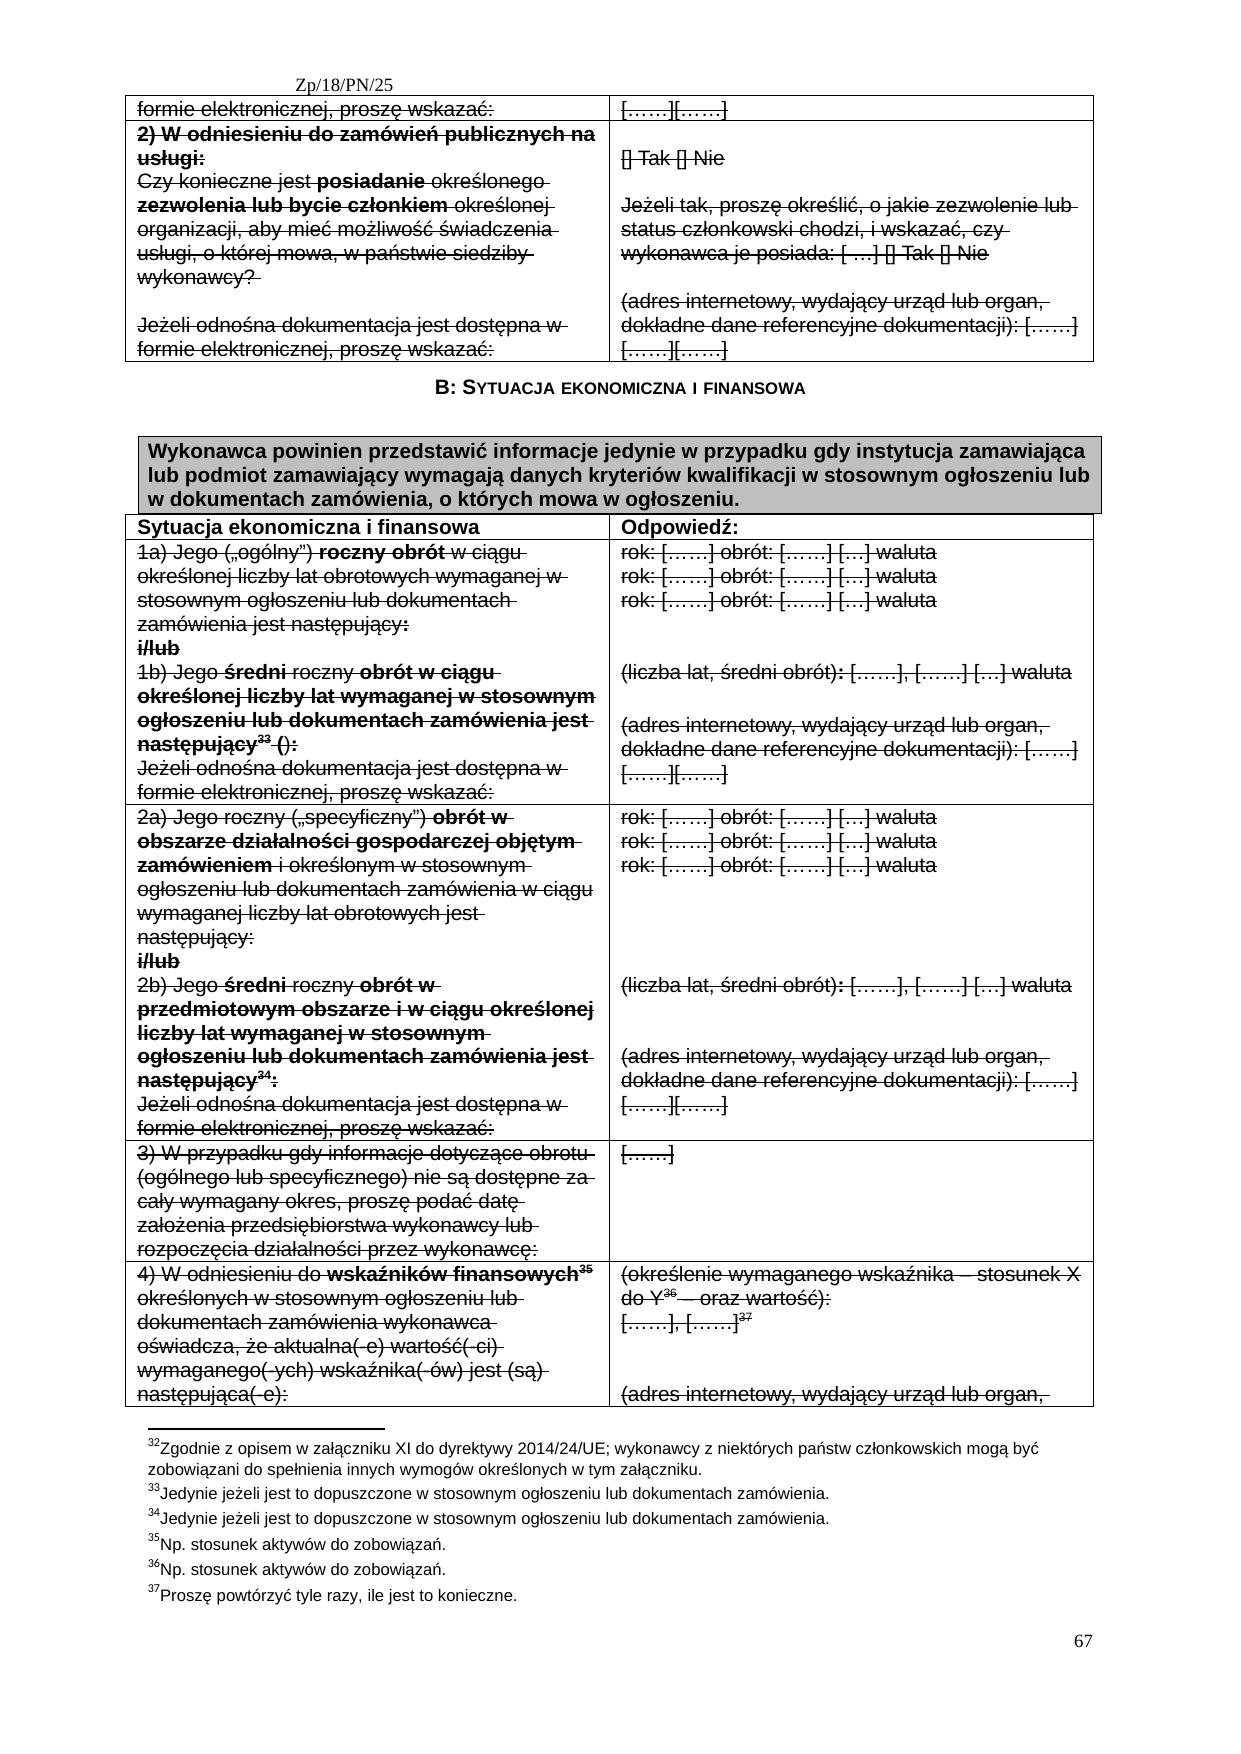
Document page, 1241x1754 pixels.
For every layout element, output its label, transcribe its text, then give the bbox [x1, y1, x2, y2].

table_cell [] Tak [] Nie Jeżeli tak, proszę określić, o jakie zezwolenie lub status członkowski chodzi, i wskazać, czy wykonawca je posiada: [ …] [] Tak [] Nie (adres internetowy, wydający urząd lub organ, dokładne dane referencyjne dokumentacji): [……][……][……] [610, 121, 1093, 361]
table_header Sytuacja ekonomiczna i finansowa [126, 515, 609, 539]
text B: Sytuacja ekonomiczna i finansowa [148, 374, 1092, 398]
table_cell 2a) Jego roczny („specyficzny”) obrót w obszarze działalności gospodarczej objętym zamówieniem i określonym w stosownym ogłoszeniu lub dokumentach zamówienia w ciągu wymaganej liczby lat obrotowych jest następujący: i/lub 2b) Jego średni roczny obrót w przedmiotowym obszarze i w ciągu określonej liczby lat wymaganej w stosownym ogłoszeniu lub dokumentach zamówienia jest następujący: Jeżeli odnośna dokumentacja jest dostępna w formie elektronicznej, proszę wskazać: [126, 805, 609, 1140]
table_cell rok: [……] obrót: [……] […] waluta rok: [……] obrót: [……] […] waluta rok: [……] obrót: [……] […] waluta (liczba lat, średni obrót): [……], [……] […] waluta (adres internetowy, wydający urząd lub organ, dokładne dane referencyjne dokumentacji): [……][……][……] [610, 805, 1093, 1140]
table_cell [126, 96, 609, 120]
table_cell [126, 1262, 609, 1406]
table_cell rok: [……] obrót: [……] […] waluta rok: [……] obrót: [……] […] waluta rok: [……] obrót: [……] […] waluta (liczba lat, średni obrót): [……], [……] […] waluta (adres internetowy, wydający urząd lub organ, dokładne dane referencyjne dokumentacji): [……][……][……] [610, 540, 1093, 804]
table_header Odpowiedź: [610, 515, 1093, 539]
table_cell [……] [610, 1141, 1093, 1261]
table_cell 3) W przypadku gdy informacje dotyczące obrotu (ogólnego lub specyficznego) nie są dostępne za cały wymagany okres, proszę podać datę założenia przedsiębiorstwa wykonawcy lub rozpoczęcia działalności przez wykonawcę: [126, 1141, 609, 1261]
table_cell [610, 1262, 1093, 1406]
table_cell 2) W odniesieniu do zamówień publicznych na usługi: Czy konieczne jest posiadanie określonego zezwolenia lub bycie członkiem określonej organizacji, aby mieć możliwość świadczenia usługi, o której mowa, w państwie siedziby wykonawcy? Jeżeli odnośna dokumentacja jest dostępna w formie elektronicznej, proszę wskazać: [126, 121, 609, 361]
table_cell 1a) Jego („ogólny”) roczny obrót w ciągu określonej liczby lat obrotowych wymaganej w stosownym ogłoszeniu lub dokumentach zamówienia jest następujący: i/lub 1b) Jego średni roczny obrót w ciągu określonej liczby lat wymaganej w stosownym ogłoszeniu lub dokumentach zamówienia jest następujący (): Jeżeli odnośna dokumentacja jest dostępna w formie elektronicznej, proszę wskazać: [126, 540, 609, 804]
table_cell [610, 96, 1093, 120]
